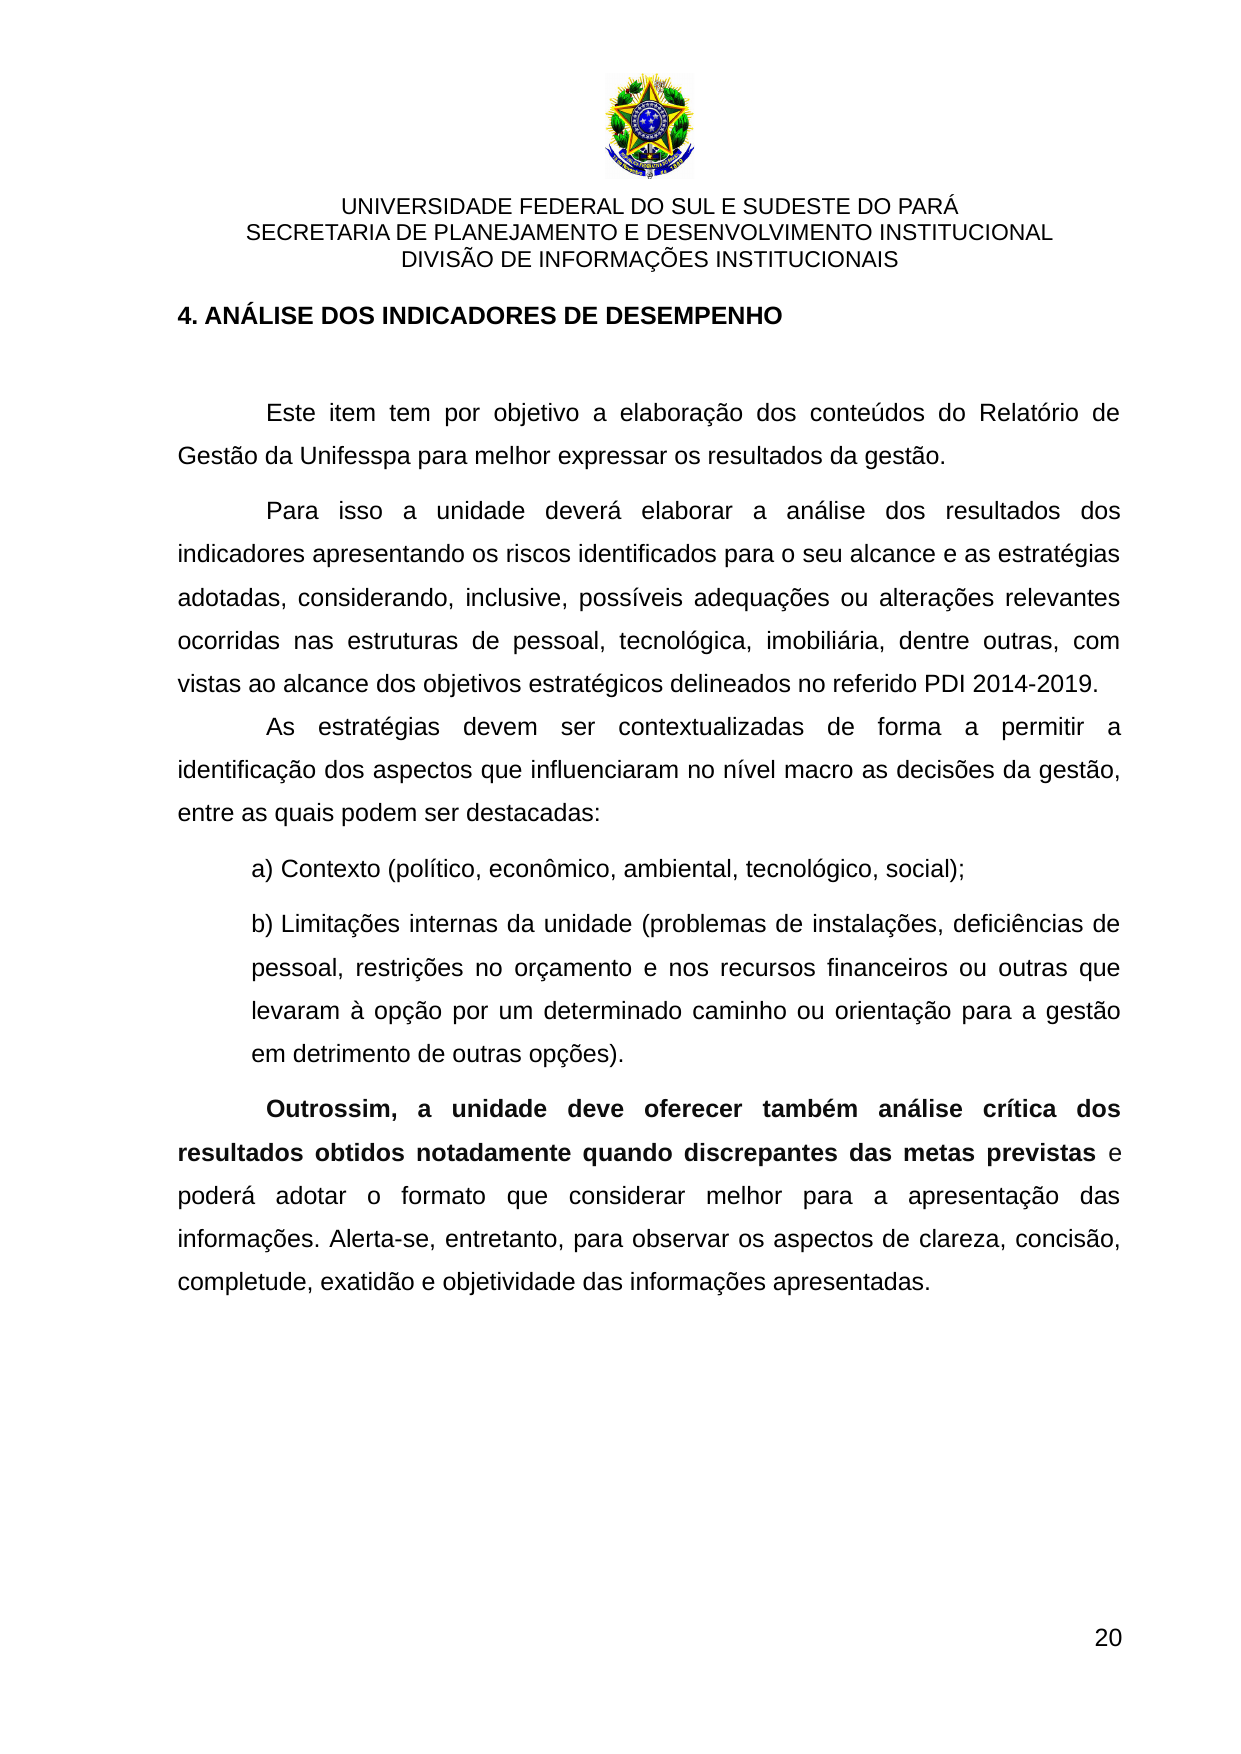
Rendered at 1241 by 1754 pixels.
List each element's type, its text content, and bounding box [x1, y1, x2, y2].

text Para isso a unidade deverá elaborar a análise dos resultados dos indicadores apresentando os riscos identificados para o seu alcance e as estratégias adotadas, considerando, inclusive, possíveis adequações ou alterações relevantes ocorridas nas estruturas de pessoal, tecnológica, imobiliária, dentre outras, com vistas ao alcance dos objetivos estratégicos delineados no referido PDI 2014-2019. [177, 496, 1122, 698]
picture [605, 73, 695, 179]
text Este item tem por objetivo a elaboração dos conteúdos do Relatório de Gestão da Unifesspa para melhor expressar os resultados da gestão. [177, 398, 1122, 469]
text b) Limitações internas da unidade (problemas de instalações, deficiências de pessoal, restrições no orçamento e nos recursos financeiros ou outras que levaram à opção por um determinado caminho ou orientação para a gestão em detrimento de outras opções). [251, 909, 1122, 1068]
text As estratégias devem ser contextualizadas de forma a permitir a identificação dos aspectos que influenciaram no nível macro as decisões da gestão, entre as quais podem ser destacadas: [177, 712, 1122, 827]
text Outrossim, a unidade deve oferecer também análise crítica dos resultados obtidos notadamente quando discrepantes das metas previstas e poderá adotar o formato que considerar melhor para a apresentação das informações. Alerta-se, entretanto, para observar os aspectos de clareza, concisão, completude, exatidão e objetividade das informações apresentadas. [177, 1094, 1122, 1296]
text a) Contexto (político, econômico, ambiental, tecnológico, social); [177, 854, 1122, 883]
subtitle 4. ANÁLISE DOS INDICADORES DE DESEMPENHO [177, 301, 1122, 329]
